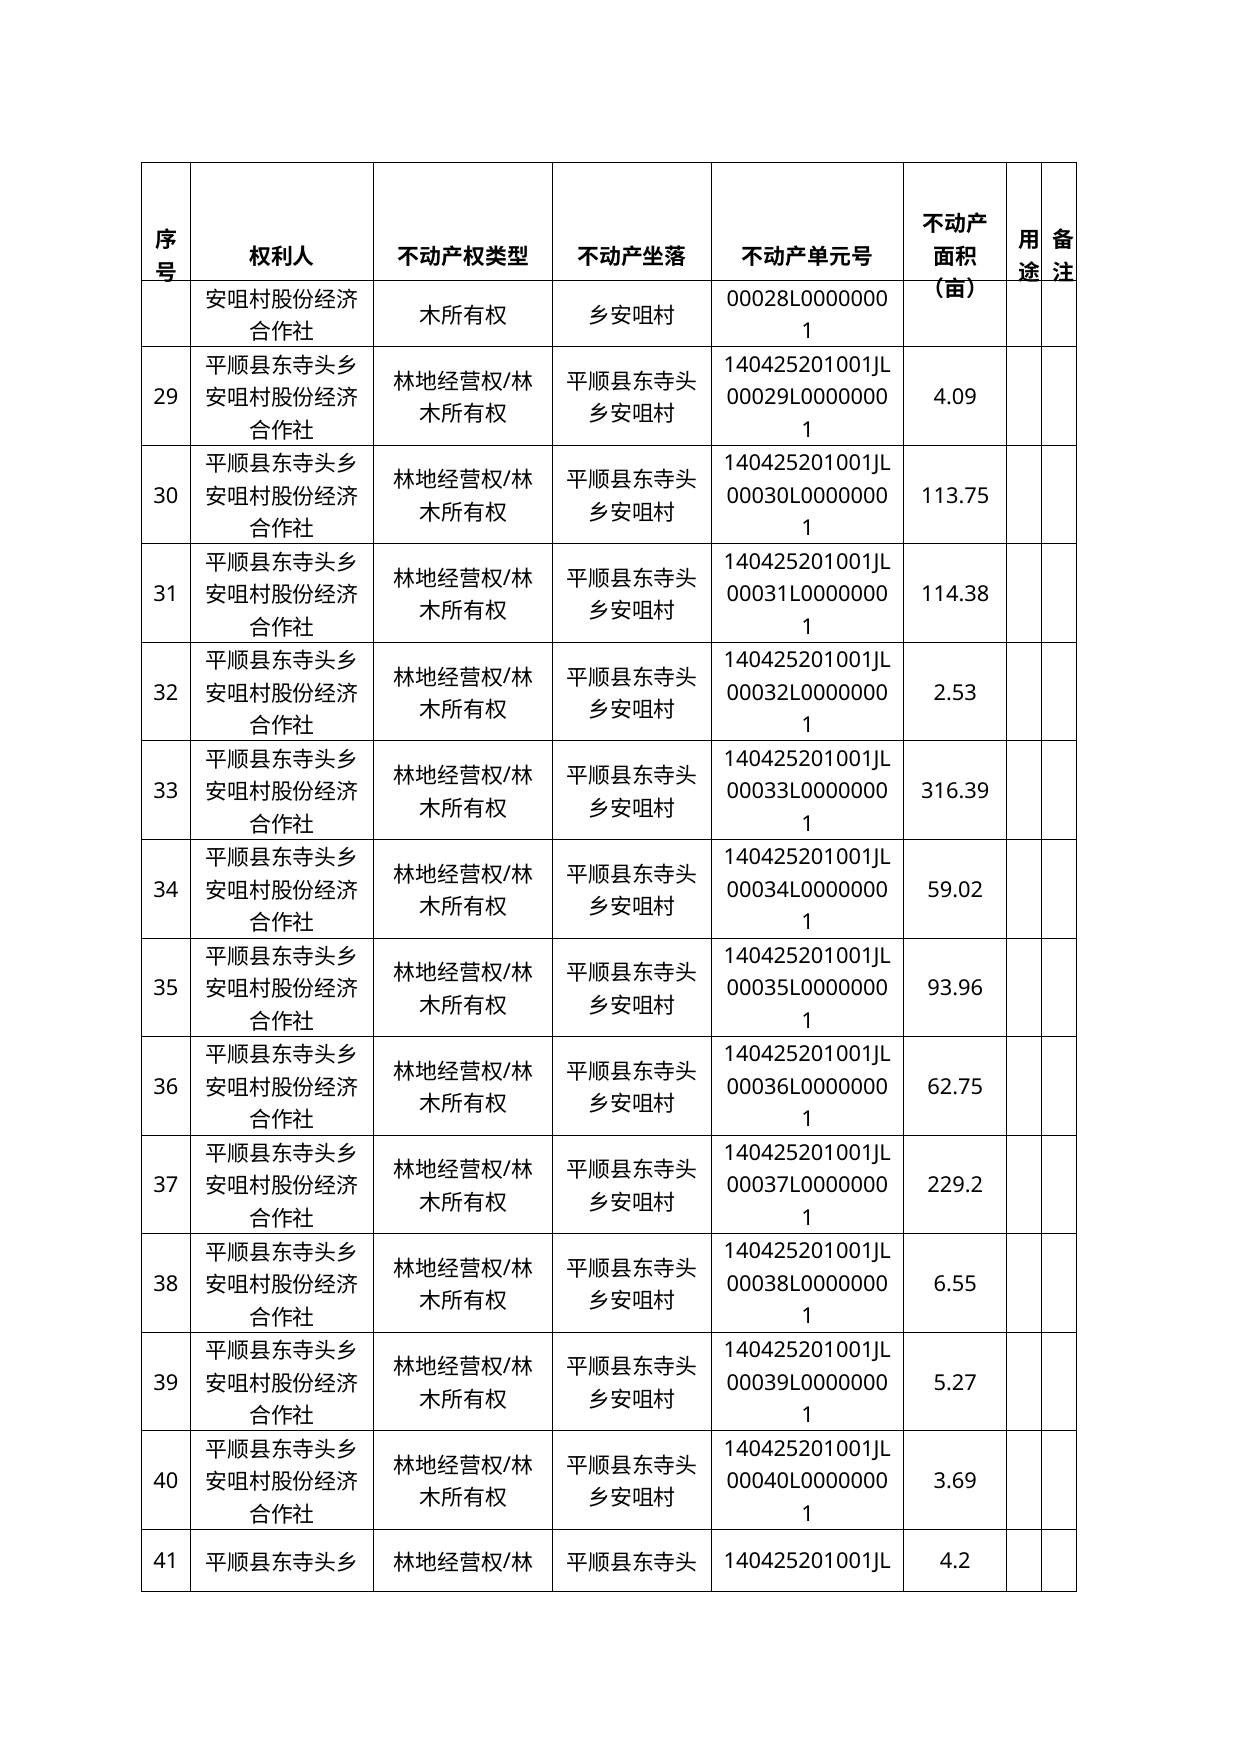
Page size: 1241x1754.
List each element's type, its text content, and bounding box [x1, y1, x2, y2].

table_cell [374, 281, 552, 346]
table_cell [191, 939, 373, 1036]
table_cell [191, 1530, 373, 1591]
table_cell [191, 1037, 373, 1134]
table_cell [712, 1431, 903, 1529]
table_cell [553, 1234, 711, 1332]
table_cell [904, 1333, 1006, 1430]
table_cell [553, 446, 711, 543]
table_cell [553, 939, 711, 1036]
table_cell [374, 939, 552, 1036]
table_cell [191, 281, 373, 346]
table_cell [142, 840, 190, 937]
table_header 权利人 [191, 163, 373, 280]
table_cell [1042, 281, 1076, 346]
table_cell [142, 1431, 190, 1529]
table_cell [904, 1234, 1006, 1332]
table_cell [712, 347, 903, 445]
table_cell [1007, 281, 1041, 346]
table_header 序号 [142, 163, 190, 280]
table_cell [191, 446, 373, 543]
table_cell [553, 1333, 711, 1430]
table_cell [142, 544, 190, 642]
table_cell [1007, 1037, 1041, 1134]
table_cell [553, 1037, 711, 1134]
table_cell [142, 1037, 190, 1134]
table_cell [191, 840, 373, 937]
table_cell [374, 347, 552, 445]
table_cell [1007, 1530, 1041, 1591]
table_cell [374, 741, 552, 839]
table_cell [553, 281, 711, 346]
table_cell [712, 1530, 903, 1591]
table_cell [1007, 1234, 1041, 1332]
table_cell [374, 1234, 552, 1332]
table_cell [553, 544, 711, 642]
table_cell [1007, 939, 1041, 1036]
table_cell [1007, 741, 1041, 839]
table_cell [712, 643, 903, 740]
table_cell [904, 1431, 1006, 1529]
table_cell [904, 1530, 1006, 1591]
table_header 备注 [1042, 163, 1076, 280]
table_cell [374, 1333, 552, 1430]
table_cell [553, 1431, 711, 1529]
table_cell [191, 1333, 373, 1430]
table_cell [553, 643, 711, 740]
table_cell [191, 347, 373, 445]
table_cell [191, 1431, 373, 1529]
table_header 用途 [1007, 163, 1041, 280]
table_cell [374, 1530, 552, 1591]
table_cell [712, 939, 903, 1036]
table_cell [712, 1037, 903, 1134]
table_header 不动产面积（亩） [904, 163, 1006, 280]
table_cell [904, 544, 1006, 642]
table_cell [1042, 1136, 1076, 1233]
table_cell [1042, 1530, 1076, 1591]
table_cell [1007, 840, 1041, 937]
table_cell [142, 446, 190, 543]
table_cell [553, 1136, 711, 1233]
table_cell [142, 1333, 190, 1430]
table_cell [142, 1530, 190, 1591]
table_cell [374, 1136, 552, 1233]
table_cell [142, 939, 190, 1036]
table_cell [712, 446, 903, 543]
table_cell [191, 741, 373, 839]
table_header 不动产权类型 [374, 163, 552, 280]
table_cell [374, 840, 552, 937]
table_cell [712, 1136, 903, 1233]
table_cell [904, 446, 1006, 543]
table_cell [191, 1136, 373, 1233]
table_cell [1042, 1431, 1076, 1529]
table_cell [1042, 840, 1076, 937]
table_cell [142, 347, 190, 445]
table_header 不动产单元号 [712, 163, 903, 280]
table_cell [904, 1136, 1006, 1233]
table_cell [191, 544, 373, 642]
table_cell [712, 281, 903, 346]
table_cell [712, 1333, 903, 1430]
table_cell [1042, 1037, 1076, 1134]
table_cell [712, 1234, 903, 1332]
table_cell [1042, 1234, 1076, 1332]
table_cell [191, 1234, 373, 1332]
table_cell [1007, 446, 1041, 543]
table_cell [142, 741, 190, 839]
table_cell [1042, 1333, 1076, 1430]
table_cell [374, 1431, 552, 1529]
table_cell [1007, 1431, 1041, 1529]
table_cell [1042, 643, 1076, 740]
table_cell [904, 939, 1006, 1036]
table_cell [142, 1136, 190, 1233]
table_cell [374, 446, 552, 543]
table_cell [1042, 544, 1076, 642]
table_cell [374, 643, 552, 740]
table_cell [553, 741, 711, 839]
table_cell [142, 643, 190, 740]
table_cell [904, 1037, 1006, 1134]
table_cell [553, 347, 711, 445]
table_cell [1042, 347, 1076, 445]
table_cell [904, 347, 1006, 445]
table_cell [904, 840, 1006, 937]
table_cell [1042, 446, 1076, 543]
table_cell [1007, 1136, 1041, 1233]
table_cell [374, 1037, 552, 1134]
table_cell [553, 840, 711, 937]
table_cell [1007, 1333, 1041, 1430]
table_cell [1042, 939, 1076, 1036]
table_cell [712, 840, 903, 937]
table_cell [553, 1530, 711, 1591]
table_header 不动产坐落 [553, 163, 711, 280]
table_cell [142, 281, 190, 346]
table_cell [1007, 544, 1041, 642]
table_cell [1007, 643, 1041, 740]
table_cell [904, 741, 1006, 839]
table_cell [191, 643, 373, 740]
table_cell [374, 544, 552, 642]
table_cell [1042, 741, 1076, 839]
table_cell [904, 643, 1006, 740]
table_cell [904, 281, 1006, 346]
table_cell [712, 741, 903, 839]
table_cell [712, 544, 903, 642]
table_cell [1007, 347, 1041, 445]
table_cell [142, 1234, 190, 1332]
